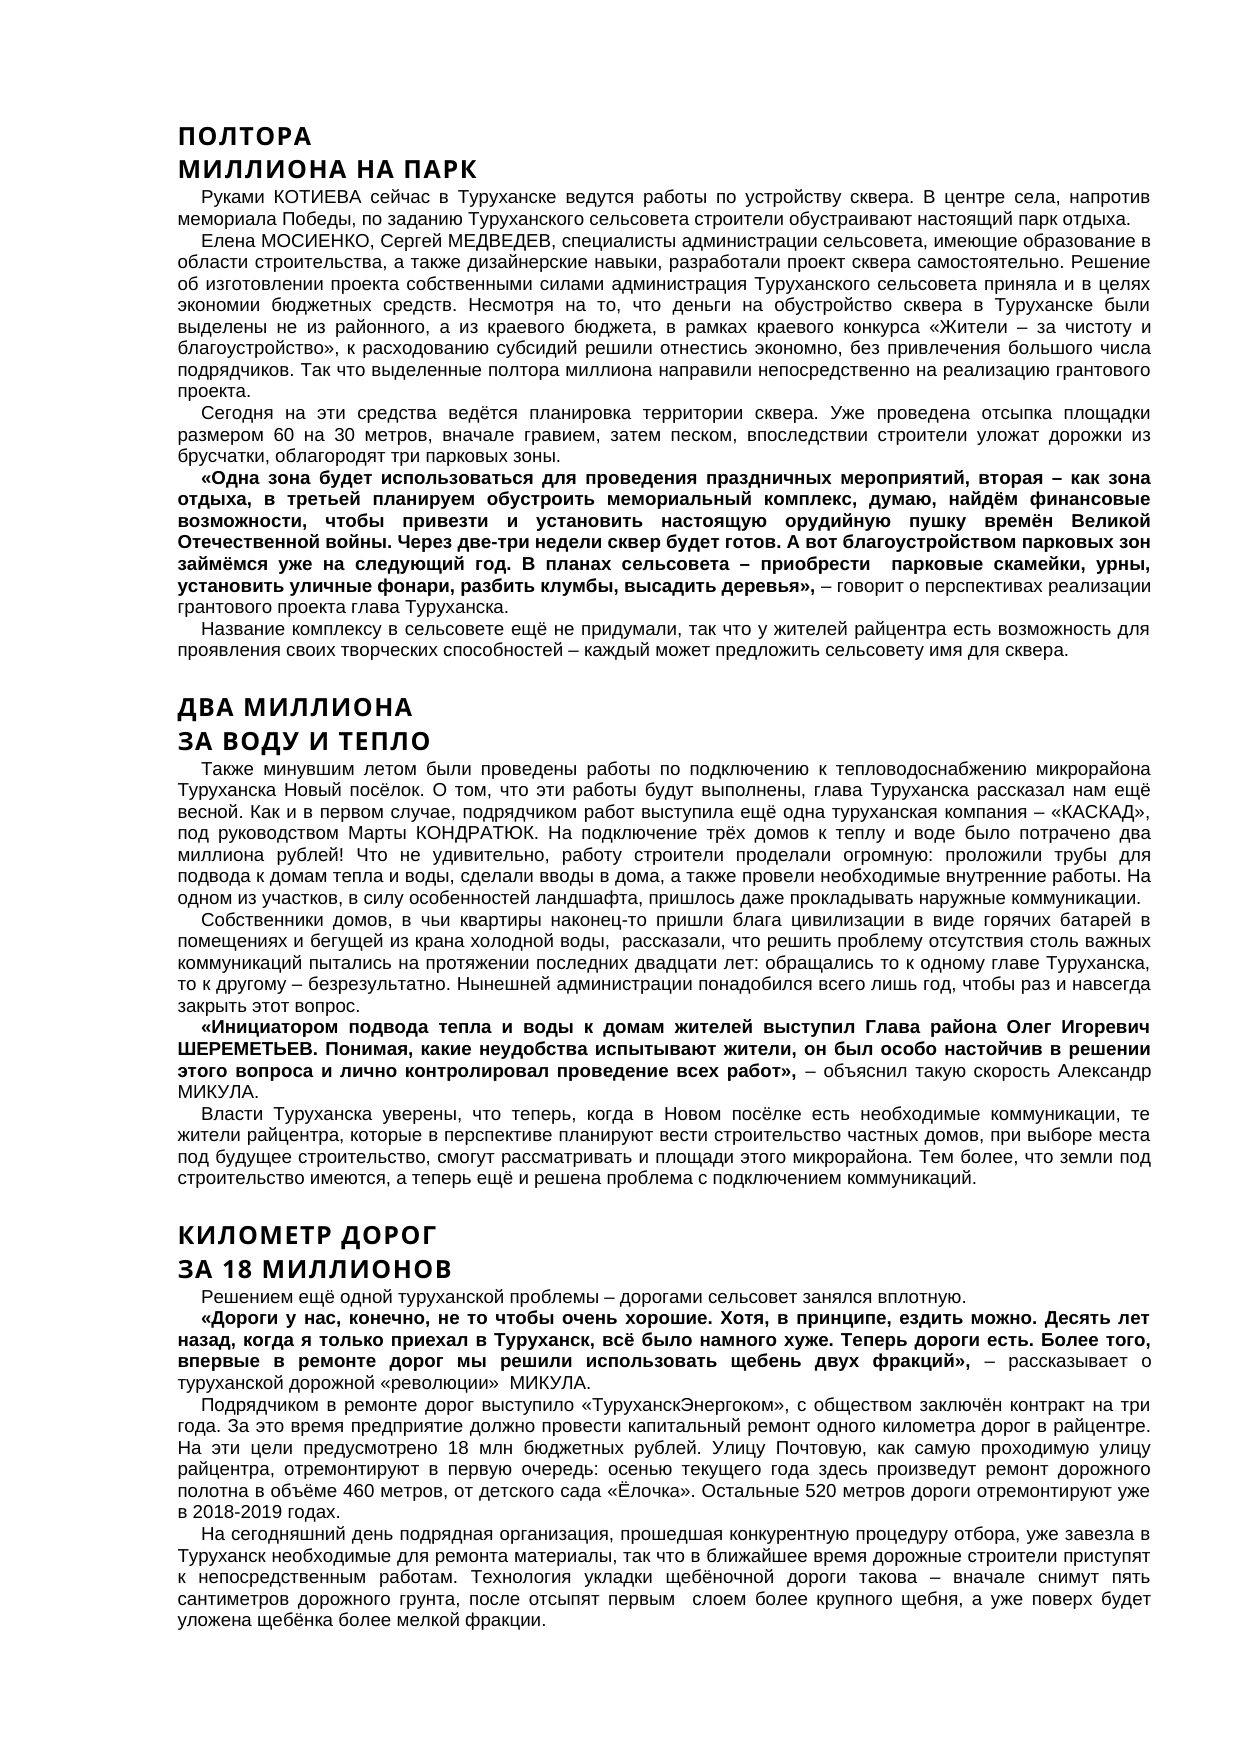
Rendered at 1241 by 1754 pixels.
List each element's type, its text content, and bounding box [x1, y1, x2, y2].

text Собственники домов, в чьи квартиры наконец-то пришли блага цивилизации в виде горячих батарей в помещениях и бегущей из крана холодной воды, рассказали, что решить проблему отсутствия столь важных коммуникаций пытались на протяжении последних двадцати лет: обращались то к одному главе Туруханска, то к другому – безрезультатно. Нынешней администрации понадобился всего лишь год, чтобы раз и навсегда закрыть этот вопрос. [177, 908, 1152, 1016]
text ПОЛТОРА [177, 118, 1152, 152]
text Решением ещё одной туруханской проблемы – дорогами сельсовет занялся вплотную. [177, 1286, 1152, 1307]
text КИЛОМЕТР ДОРОГ [177, 1217, 1152, 1252]
text Подрядчиком в ремонте дорог выступило «ТуруханскЭнергоком», с обществом заключён контракт на три года. За это время предприятие должно провести капитальный ремонт одного километра дорог в райцентре. На эти цели предусмотрено 18 млн бюджетных рублей. Улицу Почтовую, как самую проходимую улицу райцентра, отремонтируют в первую очередь: осенью текущего года здесь произведут ремонт дорожного полотна в объёме 460 метров, от детского сада «Ёлочка». Остальные 520 метров дороги отремонтируют уже в 2018-2019 годах. [177, 1393, 1152, 1523]
text ЗА 18 МИЛЛИОНОВ [177, 1252, 1152, 1286]
text МИЛЛИОНА НА ПАРК [177, 152, 1152, 186]
text Власти Туруханска уверены, что теперь, когда в Новом посёлке есть необходимые коммуникации, те жители райцентра, которые в перспективе планируют вести строительство частных домов, при выборе места под будущее строительство, смогут рассматривать и площади этого микрорайона. Тем более, что земли под строительство имеются, а теперь ещё и решена проблема с подключением коммуникаций. [177, 1102, 1152, 1189]
text ЗА ВОДУ И ТЕПЛО [177, 723, 1152, 757]
text Также минувшим летом были проведены работы по подключению к тепловодоснабжению микрорайона Туруханска Новый посёлок. О том, что эти работы будут выполнены, глава Туруханска рассказал нам ещё весной. Как и в первом случае, подрядчиком работ выступила ещё одна туруханская компания – «КАСКАД», под руководством Марты КОНДРАТЮК. На подключение трёх домов к теплу и воде было потрачено два миллиона рублей! Что не удивительно, работу строители проделали огромную: проложили трубы для подвода к домам тепла и воды, сделали вводы в дома, а также провели необходимые внутренние работы. На одном из участков, в силу особенностей ландшафта, пришлось даже прокладывать наружные коммуникации. [177, 757, 1152, 908]
text Название комплексу в сельсовете ещё не придумали, так что у жителей райцентра есть возможность для проявления своих творческих способностей – каждый может предложить сельсовету имя для сквера. [177, 617, 1152, 661]
text На сегодняшний день подрядная организация, прошедшая конкурентную процедуру отбора, уже завезла в Туруханск необходимые для ремонта материалы, так что в ближайшее время дорожные строители приступят к непосредственным работам. Технология укладки щебёночной дороги такова – вначале снимут пять сантиметров дорожного грунта, после отсыпят первым слоем более крупного щебня, а уже поверх будет уложена щебёнка более мелкой фракции. [177, 1523, 1152, 1631]
text Елена МОСИЕНКО, Сергей МЕДВЕДЕВ, специалисты администрации сельсовета, имеющие образование в области строительства, а также дизайнерские навыки, разработали проект сквера самостоятельно. Решение об изготовлении проекта собственными силами администрация Туруханского сельсовета приняла и в целях экономии бюджетных средств. Несмотря на то, что деньги на обустройство сквера в Туруханске были выделены не из районного, а из краевого бюджета, в рамках краевого конкурса «Жители – за чистоту и благоустройство», к расходованию субсидий решили отнестись экономно, без привлечения большого числа подрядчиков. Так что выделенные полтора миллиона направили непосредственно на реализацию грантового проекта. [177, 229, 1152, 402]
text Руками КОТИЕВА сейчас в Туруханске ведутся работы по устройству сквера. В центре села, напротив мемориала Победы, по заданию Туруханского сельсовета строители обустраивают настоящий парк отдыха. [177, 186, 1152, 229]
text «Инициатором подвода тепла и воды к домам жителей выступил Глава района Олег Игоревич ШЕРЕМЕТЬЕВ. Понимая, какие неудобства испытывают жители, он был особо настойчив в решении этого вопроса и лично контролировал проведение всех работ», – объяснил такую скорость Александр МИКУЛА. [177, 1016, 1152, 1102]
text Сегодня на эти средства ведётся планировка территории сквера. Уже проведена отсыпка площадки размером 60 на 30 метров, вначале гравием, затем песком, впоследствии строители уложат дорожки из брусчатки, облагородят три парковых зоны. [177, 402, 1152, 467]
text «Дороги у нас, конечно, не то чтобы очень хорошие. Хотя, в принципе, ездить можно. Десять лет назад, когда я только приехал в Туруханск, всё было намного хуже. Теперь дороги есть. Более того, впервые в ремонте дорог мы решили использовать щебень двух фракций», – рассказывает о туруханской дорожной «революции» МИКУЛА. [177, 1307, 1152, 1393]
text «Одна зона будет использоваться для проведения праздничных мероприятий, вторая – как зона отдыха, в третьей планируем обустроить мемориальный комплекс, думаю, найдём финансовые возможности, чтобы привезти и установить настоящую орудийную пушку времён Великой Отечественной войны. Через две-три недели сквер будет готов. А вот благоустройством парковых зон займёмся уже на следующий год. В планах сельсовета – приобрести парковые скамейки, урны, установить уличные фонари, разбить клумбы, высадить деревья», – говорит о перспективах реализации грантового проекта глава Туруханска. [177, 467, 1152, 617]
text ДВА МИЛЛИОНА [177, 689, 1152, 723]
